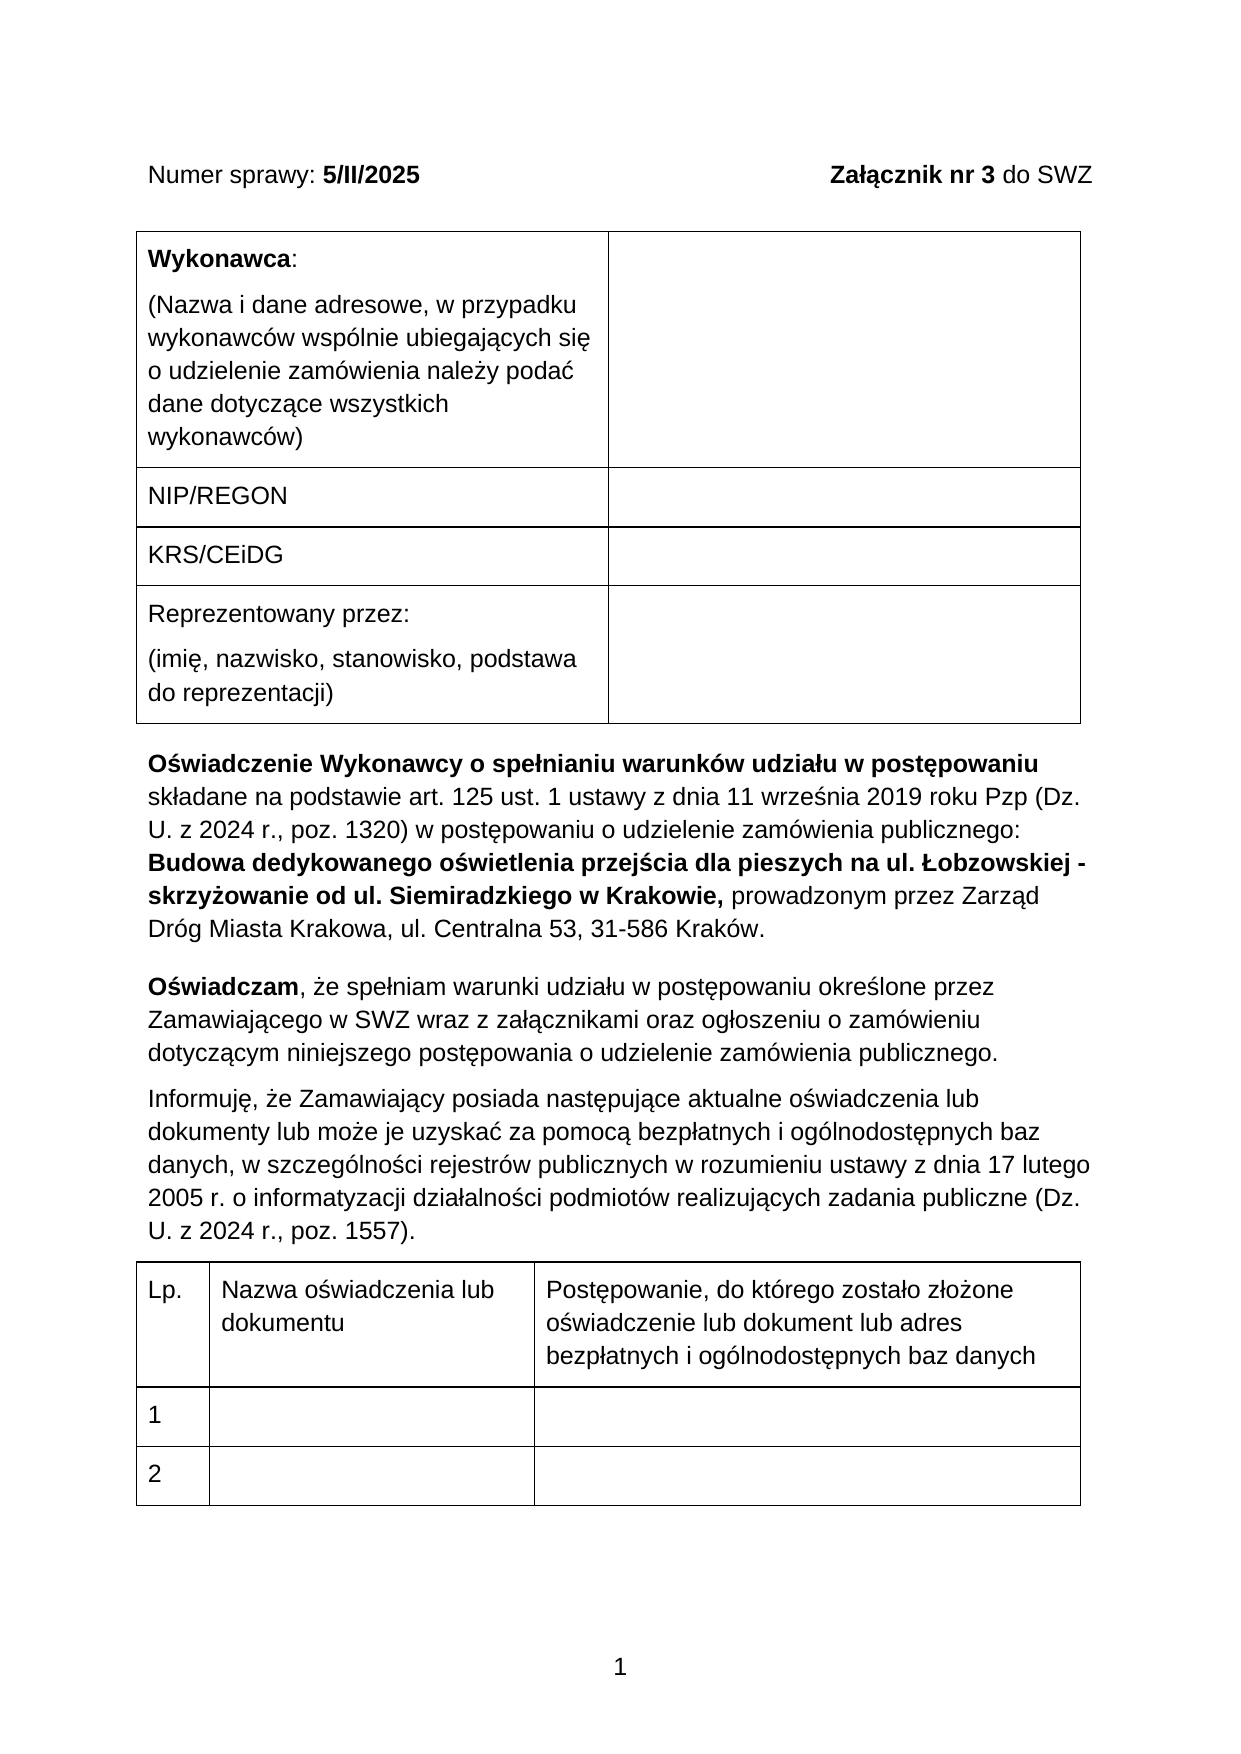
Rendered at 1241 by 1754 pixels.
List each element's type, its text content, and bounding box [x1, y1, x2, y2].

text Oświadczam, że spełniam warunki udziału w postępowaniu określone przez Zamawiającego w SWZ wraz z załącznikami oraz ogłoszeniu o zamówieniu dotyczącym niniejszego postępowania o udzielenie zamówienia publicznego. [148, 972, 1093, 1067]
text Informuję, że Zamawiający posiada następujące aktualne oświadczenia lub dokumenty lub może je uzyskać za pomocą bezpłatnych i ogólnodostępnych baz danych, w szczególności rejestrów publicznych w rozumieniu ustawy z dnia 17 lutego 2005 r. o informatyzacji działalności podmiotów realizujących zadania publiczne (Dz. U. z 2024 r., poz. 1557). [148, 1084, 1093, 1244]
table_cell [210, 1447, 534, 1504]
table_header Wykonawca: (Nazwa i dane adresowe, w przypadku wykonawców wspólnie ubiegających się o udzielenie zamówienia należy podać dane dotyczące wszystkich wykonawców) [137, 232, 608, 467]
table_cell KRS/CEiDG [137, 528, 608, 585]
table_cell 1 [137, 1388, 209, 1446]
table_header Lp. [137, 1263, 209, 1386]
table_cell [210, 1388, 534, 1446]
table_cell [535, 1447, 1080, 1504]
table_cell [609, 468, 1080, 526]
table_cell NIP/REGON [137, 468, 608, 526]
text Oświadczenie Wykonawcy o spełnianiu warunków udziału w postępowaniu składane na podstawie art. 125 ust. 1 ustawy z dnia 11 września 2019 roku Pzp (Dz. U. z 2024 r., poz. 1320) w postępowaniu o udzielenie zamówienia publicznego: Budowa dedykowanego oświetlenia przejścia dla pieszych na ul. Łobzowskiej - skrzyżowanie od ul. Siemiradzkiego w Krakowie, prowadzonym przez Zarząd Dróg Miasta Krakowa, ul. Centralna 53, 31-586 Kraków. [148, 749, 1093, 943]
table_header [609, 232, 1080, 467]
text Numer sprawy: 5/II/2025 Załącznik nr 3 do SWZ [148, 160, 1093, 189]
table_cell Reprezentowany przez: (imię, nazwisko, stanowisko, podstawa do reprezentacji) [137, 586, 608, 723]
table_cell [609, 586, 1080, 723]
table_header Nazwa oświadczenia lub dokumentu [210, 1263, 534, 1386]
table_cell [535, 1388, 1080, 1446]
table_cell 2 [137, 1447, 209, 1504]
table_cell [609, 528, 1080, 585]
table_header Postępowanie, do którego zostało złożone oświadczenie lub dokument lub adres bezpłatnych i ogólnodostępnych baz danych [535, 1263, 1080, 1386]
